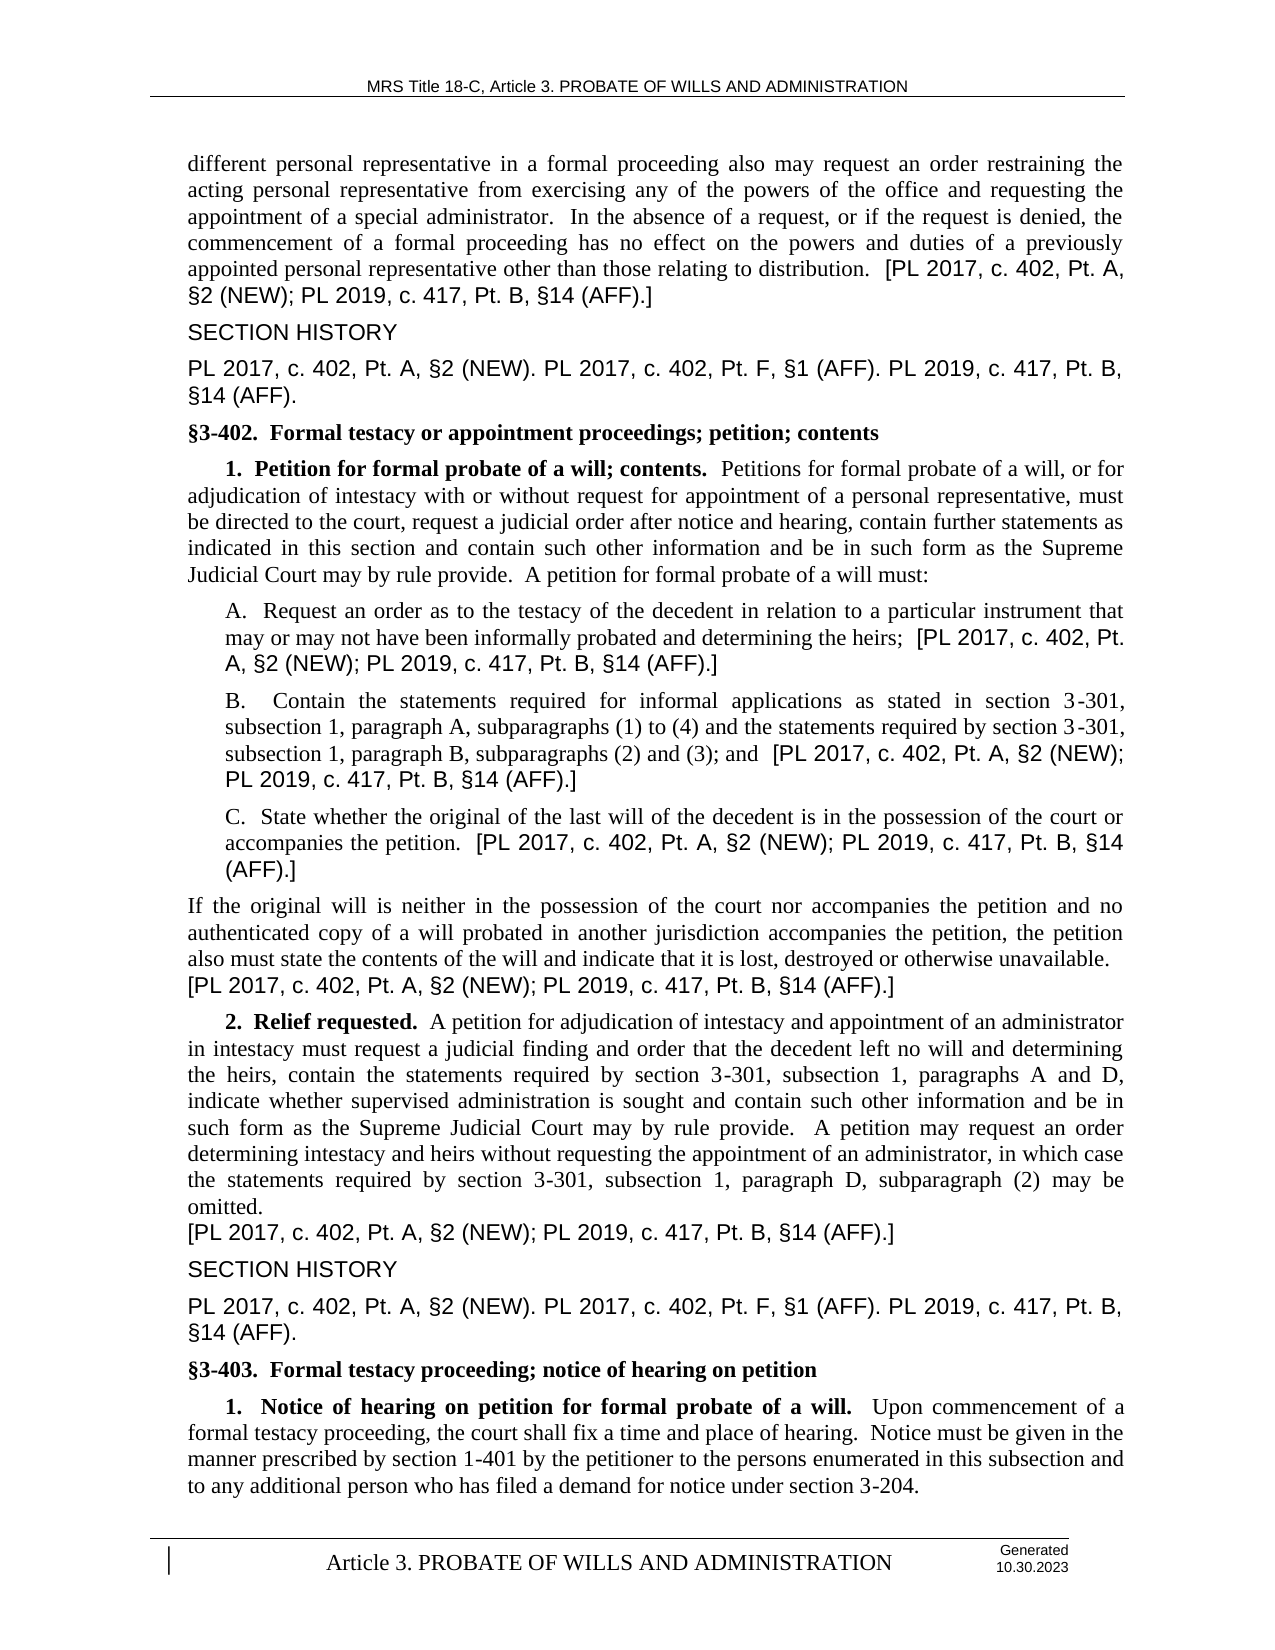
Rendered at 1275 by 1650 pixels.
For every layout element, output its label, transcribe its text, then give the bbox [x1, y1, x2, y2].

text SECTION HISTORY [187, 319, 1125, 345]
text PL 2017, c. 402, Pt. A, §2 (NEW). PL 2017, c. 402, Pt. F, §1 (AFF). PL 2019, c. 417, Pt. B, §14 (AFF). [187, 355, 1125, 408]
text SECTION HISTORY [187, 1256, 1125, 1282]
text 1. Petition for formal probate of a will; contents. Petitions for formal probate of a will, or for adjudication of intestacy with or without request for appointment of a personal representative, must be directed to the court, request a judicial order after notice and hearing, contain further statements as indicated in this section and contain such other information and be in such form as the Supreme Judicial Court may by rule provide. A petition for formal probate of a will must: [187, 455, 1125, 587]
text If the original will is neither in the possession of the court nor accompanies the petition and no authenticated copy of a will probated in another jurisdiction accompanies the petition, the petition also must state the contents of the will and indicate that it is lost, destroyed or otherwise unavailable. [187, 893, 1125, 972]
text §3-403. Formal testacy proceeding; notice of hearing on petition [187, 1356, 1125, 1382]
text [187, 150, 1125, 308]
text C. State whether the original of the last will of the decedent is in the possession of the court or accompanies the petition. [PL 2017, c. 402, Pt. A, §2 (NEW); PL 2019, c. 417, Pt. B, §14 (AFF).] [225, 803, 1125, 882]
text A. Request an order as to the testacy of the decedent in relation to a particular instrument that may or may not have been informally probated and determining the heirs; [PL 2017, c. 402, Pt. A, §2 (NEW); PL 2019, c. 417, Pt. B, §14 (AFF).] [225, 597, 1125, 677]
text §3-402. Formal testacy or appointment proceedings; petition; contents [187, 418, 1125, 445]
text 1. Notice of hearing on petition for formal probate of a will. Upon commencement of a formal testacy proceeding, the court shall fix a time and place of hearing. Notice must be given in the manner prescribed by section 1‑401 by the petitioner to the persons enumerated in this subsection and to any additional person who has filed a demand for notice under section 3‑204. [187, 1393, 1125, 1498]
text PL 2017, c. 402, Pt. A, §2 (NEW). PL 2017, c. 402, Pt. F, §1 (AFF). PL 2019, c. 417, Pt. B, §14 (AFF). [187, 1293, 1125, 1346]
text [PL 2017, c. 402, Pt. A, §2 (NEW); PL 2019, c. 417, Pt. B, §14 (AFF).] [187, 972, 1125, 998]
text [PL 2017, c. 402, Pt. A, §2 (NEW); PL 2019, c. 417, Pt. B, §14 (AFF).] [187, 1219, 1125, 1246]
text 2. Relief requested. A petition for adjudication of intestacy and appointment of an administrator in intestacy must request a judicial finding and order that the decedent left no will and determining the heirs, contain the statements required by section 3‑301, subsection 1, paragraphs A and D, indicate whether supervised administration is sought and contain such other information and be in such form as the Supreme Judicial Court may by rule provide. A petition may request an order determining intestacy and heirs without requesting the appointment of an administrator, in which case the statements required by section 3‑301, subsection 1, paragraph D, subparagraph (2) may be omitted. [187, 1008, 1125, 1219]
text B. Contain the statements required for informal applications as stated in section 3‑301, subsection 1, paragraph A, subparagraphs (1) to (4) and the statements required by section 3‑301, subsection 1, paragraph B, subparagraphs (2) and (3); and [PL 2017, c. 402, Pt. A, §2 (NEW); PL 2019, c. 417, Pt. B, §14 (AFF).] [225, 687, 1125, 793]
